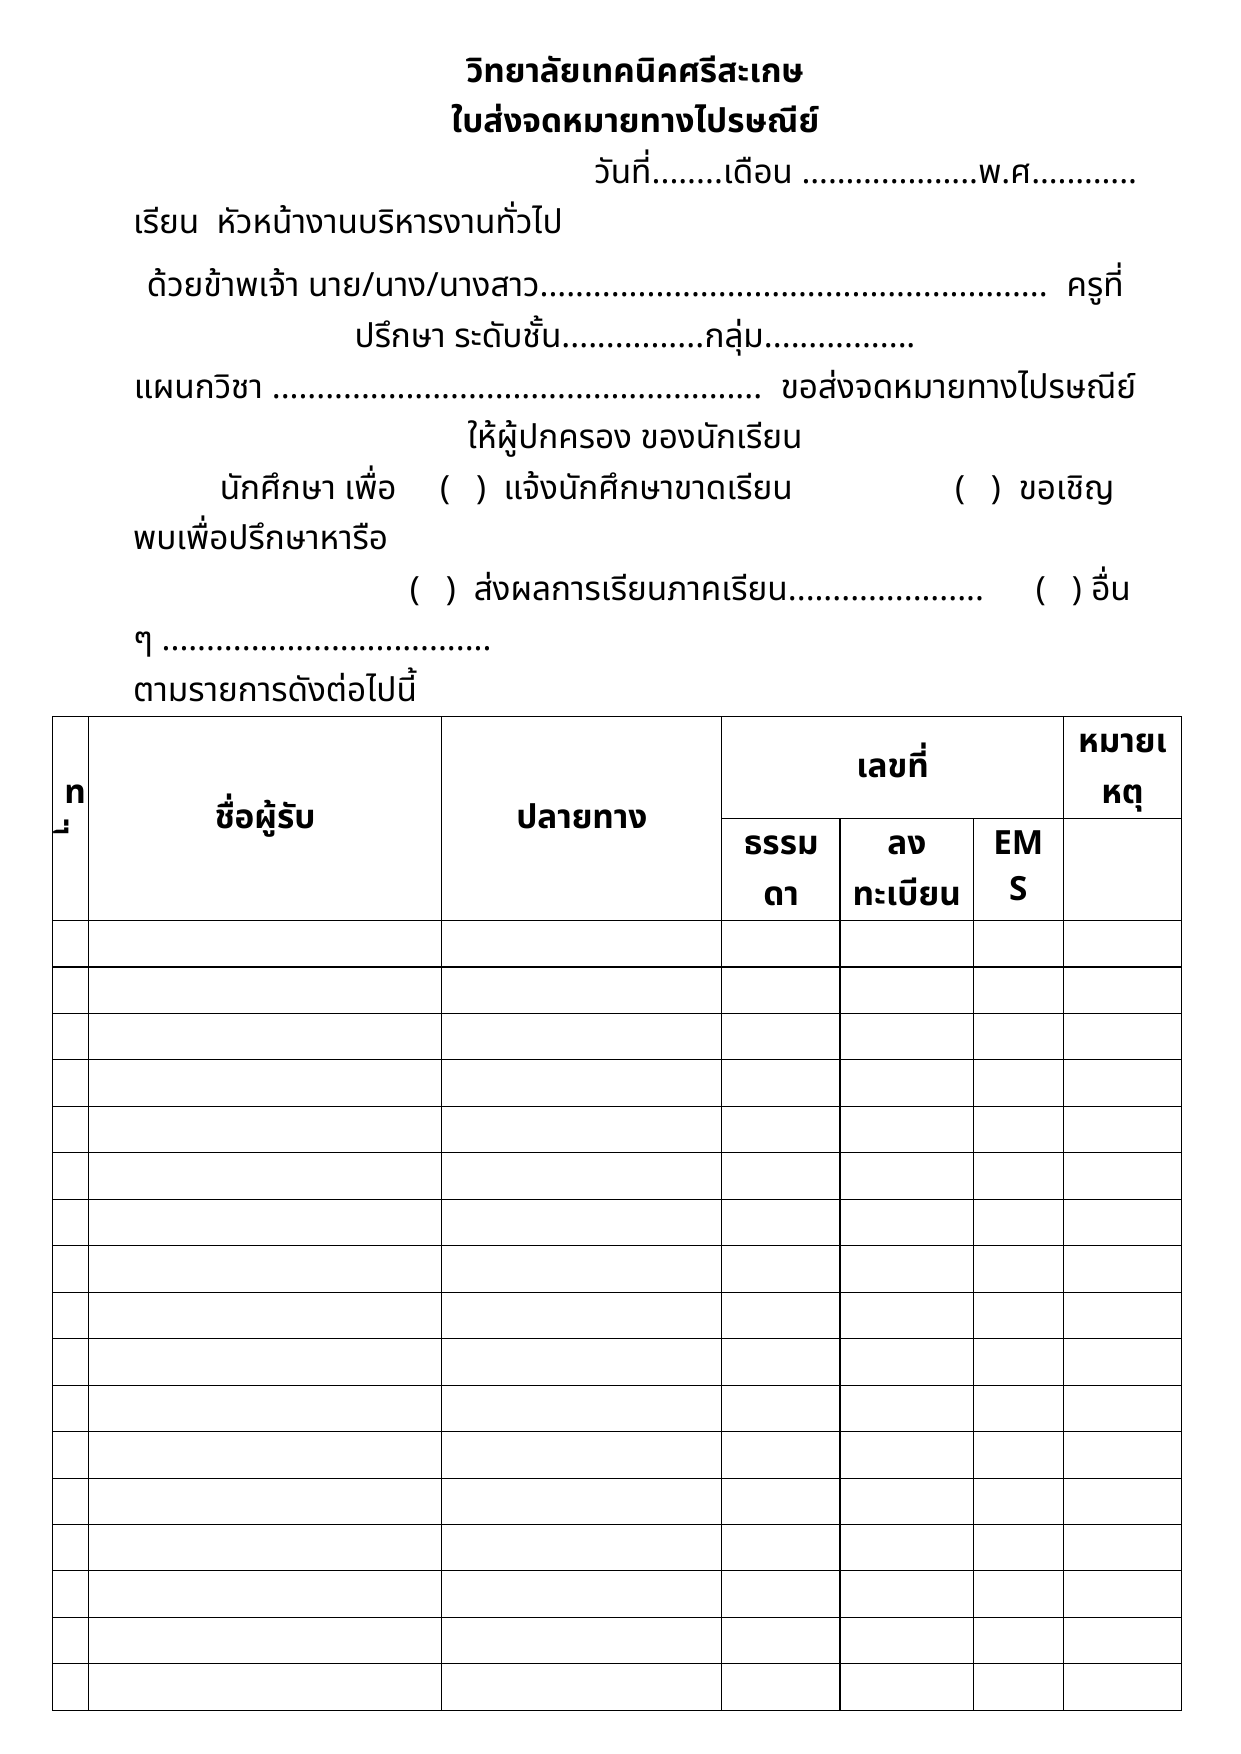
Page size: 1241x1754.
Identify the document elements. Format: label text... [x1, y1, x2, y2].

table_cell [974, 1664, 1063, 1710]
table_cell [53, 1525, 88, 1570]
table_cell [442, 1479, 721, 1524]
table_cell [1064, 1664, 1181, 1710]
table_cell [722, 1060, 839, 1106]
table_cell [89, 921, 441, 966]
table_cell [841, 921, 973, 966]
table_cell [442, 1571, 721, 1617]
table_cell [53, 1618, 88, 1663]
table_cell [1064, 968, 1181, 1013]
table_cell [974, 1618, 1063, 1663]
table_cell [442, 1014, 721, 1059]
table_cell [89, 1525, 441, 1570]
table_header หมายเหตุ [1064, 717, 1181, 818]
table_cell [1064, 1339, 1181, 1384]
table_cell [974, 1107, 1063, 1152]
table_cell [841, 1479, 973, 1524]
text ใบส่งจดหมายทางไปรษณีย์ [133, 97, 1137, 148]
table_cell [841, 968, 973, 1013]
table_cell [841, 1014, 973, 1059]
table_cell [974, 1571, 1063, 1617]
text เรียน หัวหน้างานบริหารงานทั่วไป [133, 198, 1137, 249]
table_cell [841, 1664, 973, 1710]
table_cell [53, 921, 88, 966]
table_cell [841, 1386, 973, 1431]
table_cell [1064, 921, 1181, 966]
table_cell [722, 1571, 839, 1617]
table_cell [442, 1200, 721, 1245]
table_cell [1064, 1432, 1181, 1477]
table_cell [722, 921, 839, 966]
table_cell [53, 1246, 88, 1292]
table_cell [89, 1664, 441, 1710]
text ( ) ส่งผลการเรียนภาคเรียน...................... ( ) อื่น ๆ ..................................... [133, 564, 1137, 666]
table_cell [722, 1246, 839, 1292]
table_header ที่ [53, 717, 88, 920]
text นักศึกษา เพื่อ ( ) แจ้งนักศึกษาขาดเรียน ( ) ขอเชิญพบเพื่อปรึกษาหารือ [133, 463, 1137, 564]
table_cell [89, 1386, 441, 1431]
table_cell [841, 1107, 973, 1152]
table_cell [841, 1246, 973, 1292]
table_cell [974, 968, 1063, 1013]
table_cell [442, 1386, 721, 1431]
table_cell [1064, 1571, 1181, 1617]
table_cell [53, 1339, 88, 1384]
table_cell [841, 1571, 973, 1617]
table_cell [442, 1432, 721, 1477]
table_cell ธรรมดา [722, 819, 839, 920]
table_cell [1064, 1200, 1181, 1245]
table_cell [974, 1386, 1063, 1431]
table_cell [89, 1618, 441, 1663]
table_cell [722, 1525, 839, 1570]
table_cell [722, 1107, 839, 1152]
table_cell [841, 1432, 973, 1477]
table_cell [89, 1246, 441, 1292]
text ตามรายการดังต่อไปนี้ [133, 666, 1137, 716]
table_header เลขที่ [722, 717, 1063, 818]
table_header ปลายทาง [442, 717, 721, 920]
table_cell [442, 968, 721, 1013]
table_cell [89, 968, 441, 1013]
table_cell [89, 1479, 441, 1524]
table_cell [974, 1153, 1063, 1199]
table_cell [841, 1618, 973, 1663]
table_cell [53, 1153, 88, 1199]
table_cell [89, 1200, 441, 1245]
table_cell [442, 1525, 721, 1570]
table_cell [442, 1060, 721, 1106]
table_cell [1064, 819, 1181, 920]
table_cell [1064, 1107, 1181, 1152]
table_cell [53, 1479, 88, 1524]
table_cell [89, 1571, 441, 1617]
table_cell [841, 1200, 973, 1245]
table_cell [974, 1432, 1063, 1477]
table_cell [974, 1200, 1063, 1245]
table_cell [53, 1107, 88, 1152]
table_cell [53, 1293, 88, 1338]
table_cell [53, 1664, 88, 1710]
table_cell [442, 1153, 721, 1199]
table_cell [974, 1014, 1063, 1059]
table_cell [722, 1386, 839, 1431]
table_cell [1064, 1479, 1181, 1524]
table_cell [89, 1293, 441, 1338]
table_cell [89, 1060, 441, 1106]
table_cell [841, 1153, 973, 1199]
table_cell [974, 1339, 1063, 1384]
table_cell [1064, 1618, 1181, 1663]
table_cell [974, 1060, 1063, 1106]
table_cell [722, 968, 839, 1013]
table_cell [1064, 1060, 1181, 1106]
table_cell [442, 1618, 721, 1663]
table_cell [1064, 1525, 1181, 1570]
table_header ชื่อผู้รับ [89, 717, 441, 920]
table_cell [53, 968, 88, 1013]
table_cell EMS [974, 819, 1063, 920]
table_cell [53, 1014, 88, 1059]
table_cell [722, 1339, 839, 1384]
table_cell [1064, 1293, 1181, 1338]
table_cell [1064, 1153, 1181, 1199]
table_cell [974, 1479, 1063, 1524]
table_cell [722, 1479, 839, 1524]
table_cell [1064, 1386, 1181, 1431]
table_cell [722, 1618, 839, 1663]
text ด้วยข้าพเจ้า นาย/นาง/นางสาว......................................................... ครูที่ปรึกษา ระดับชั้น................กลุ่ม................. [133, 261, 1137, 362]
table_cell [841, 1339, 973, 1384]
table_cell [722, 1200, 839, 1245]
table_cell [442, 1246, 721, 1292]
table_cell [442, 1107, 721, 1152]
table_cell [89, 1107, 441, 1152]
table_cell [974, 1246, 1063, 1292]
table_cell [53, 1432, 88, 1477]
table_cell [841, 1293, 973, 1338]
table_cell [722, 1153, 839, 1199]
table_cell [442, 1664, 721, 1710]
table_cell [722, 1293, 839, 1338]
table_cell [53, 1386, 88, 1431]
text วิทยาลัยเทคนิคศรีสะเกษ [133, 47, 1137, 97]
table_cell ลงทะเบียน [841, 819, 973, 920]
table_cell [974, 921, 1063, 966]
table_cell [974, 1293, 1063, 1338]
table_cell [1064, 1014, 1181, 1059]
table_cell [89, 1339, 441, 1384]
table_cell [442, 1339, 721, 1384]
table_cell [53, 1571, 88, 1617]
table_cell [841, 1060, 973, 1106]
table_cell [722, 1664, 839, 1710]
table_cell [53, 1200, 88, 1245]
table_cell [89, 1153, 441, 1199]
table_cell [1064, 1246, 1181, 1292]
table_cell [722, 1432, 839, 1477]
table_cell [89, 1432, 441, 1477]
table_cell [841, 1525, 973, 1570]
table_cell [722, 1014, 839, 1059]
table_cell [442, 1293, 721, 1338]
table_cell [974, 1525, 1063, 1570]
table_cell [442, 921, 721, 966]
text วันที่........เดือน ………...……..พ.ศ….…….. [133, 148, 1137, 198]
text แผนกวิชา ....................................................... ขอส่งจดหมายทางไปรษณีย์ให้ผู้ปกครอง ของนักเรียน [133, 362, 1137, 463]
table_cell [89, 1014, 441, 1059]
table_cell [53, 1060, 88, 1106]
